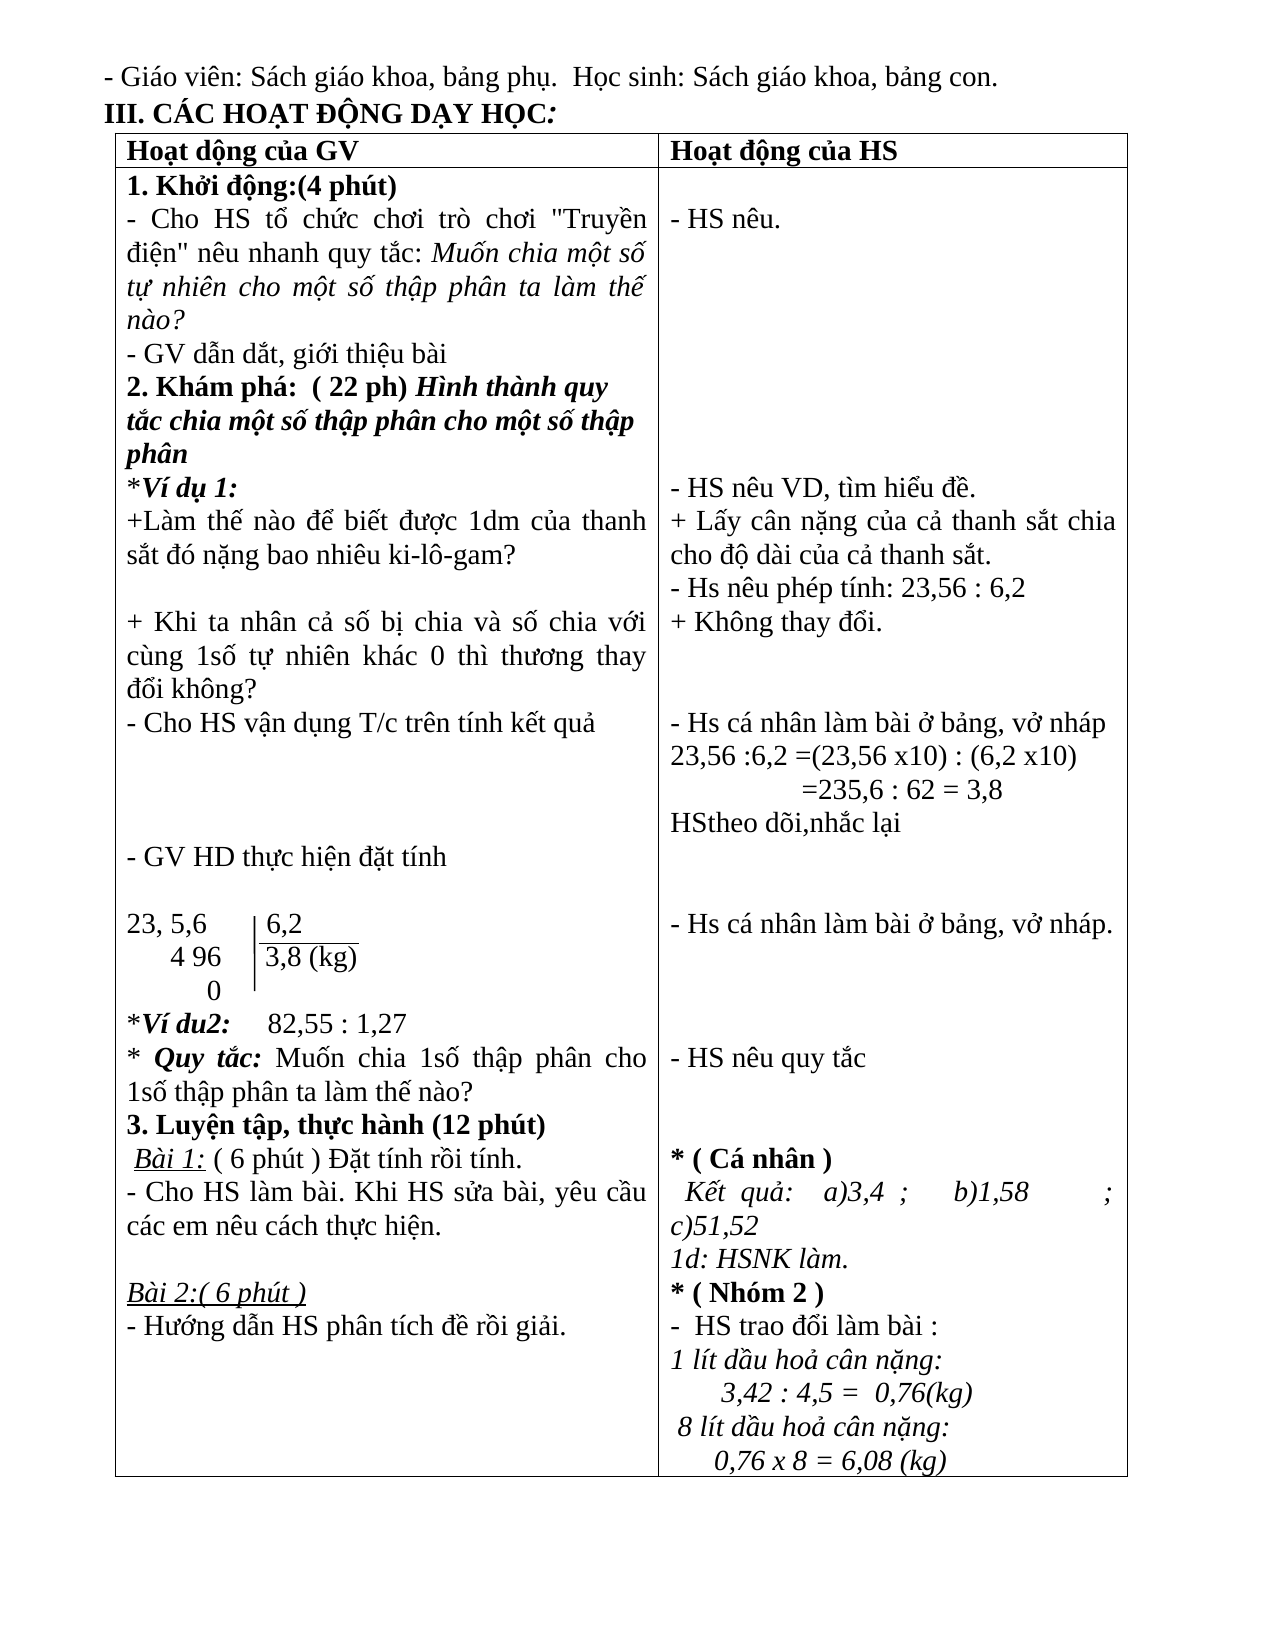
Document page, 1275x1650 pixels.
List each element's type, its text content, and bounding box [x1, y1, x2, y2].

table_header Hoạt dộng của GV [116, 134, 658, 167]
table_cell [659, 168, 1127, 1476]
text III. CÁC HOẠT ĐỘNG DẠY HỌC: [103, 93, 1152, 132]
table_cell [116, 168, 658, 1476]
text - Giáo viên: Sách giáo khoa, bảng phụ. Học sinh: Sách giáo khoa, bảng con. [103, 59, 1152, 93]
table_header Hoạt động của HS [659, 134, 1127, 167]
